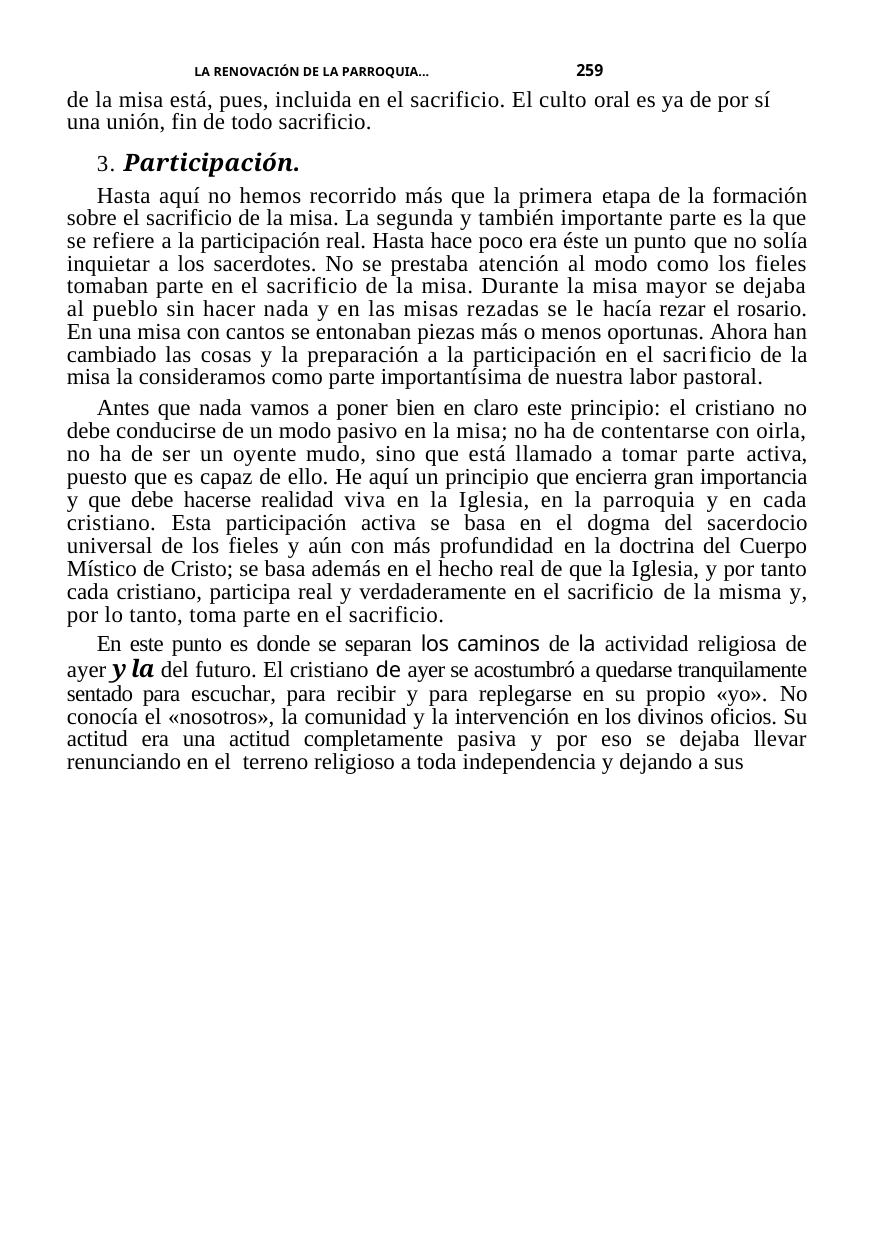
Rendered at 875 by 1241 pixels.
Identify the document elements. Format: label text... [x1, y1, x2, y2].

text En este punto es donde se separan los caminos de la actividad religiosa de ayer y la del futuro. El cristiano de ayer se acostumbró a quedarse tranquilamente sentado para escuchar, para recibir y para replegarse en su propio «yo». No conocía el «nosotros», la comunidad y la intervención en los divinos oficios. Su actitud era una actitud completamente pasiva y por eso se dejaba llevar renunciando en el terreno religioso a toda independencia y dejando a sus [67, 631, 807, 774]
text LA RENOVACIÓN DE LA PARROQUIA... 259 [194, 59, 815, 82]
text de la misa está, pues, incluida en el sacrificio. El culto oral es ya de por sí una unión, fin de todo sacrificio. [67, 89, 807, 134]
text 3. Participación. [97, 145, 815, 178]
text Antes que nada vamos a poner bien en claro este principio: el cristiano no debe conducirse de un modo pasivo en la misa; no ha de contentarse con oirla, no ha de ser un oyente mudo, sino que está llamado a tomar parte activa, puesto que es capaz de ello. He aquí un principio que encierra gran importancia y que debe hacerse realidad viva en la Iglesia, en la parroquia y en cada cristiano. Esta participación activa se basa en el dogma del sacerdocio universal de los fieles y aún con más profundidad en la doctrina del Cuerpo Místico de Cristo; se basa además en el hecho real de que la Iglesia, y por tanto cada cristiano, participa real y verdaderamente en el sacrificio de la misma y, por lo tanto, toma parte en el sacrificio. [67, 397, 807, 627]
text Hasta aquí no hemos recorrido más que la primera etapa de la formación sobre el sacrificio de la misa. La segunda y también importante parte es la que se refiere a la participación real. Hasta hace poco era éste un punto que no solía inquietar a los sacerdotes. No se prestaba atención al modo como los fieles tomaban parte en el sacrificio de la misa. Durante la misa mayor se dejaba al pueblo sin hacer nada y en las misas rezadas se le hacía rezar el rosario. En una misa con cantos se entonaban piezas más o menos oportunas. Ahora han cambiado las cosas y la preparación a la participación en el sacrificio de la misa la consideramos como parte importantísima de nuestra labor pastoral. [67, 186, 807, 390]
